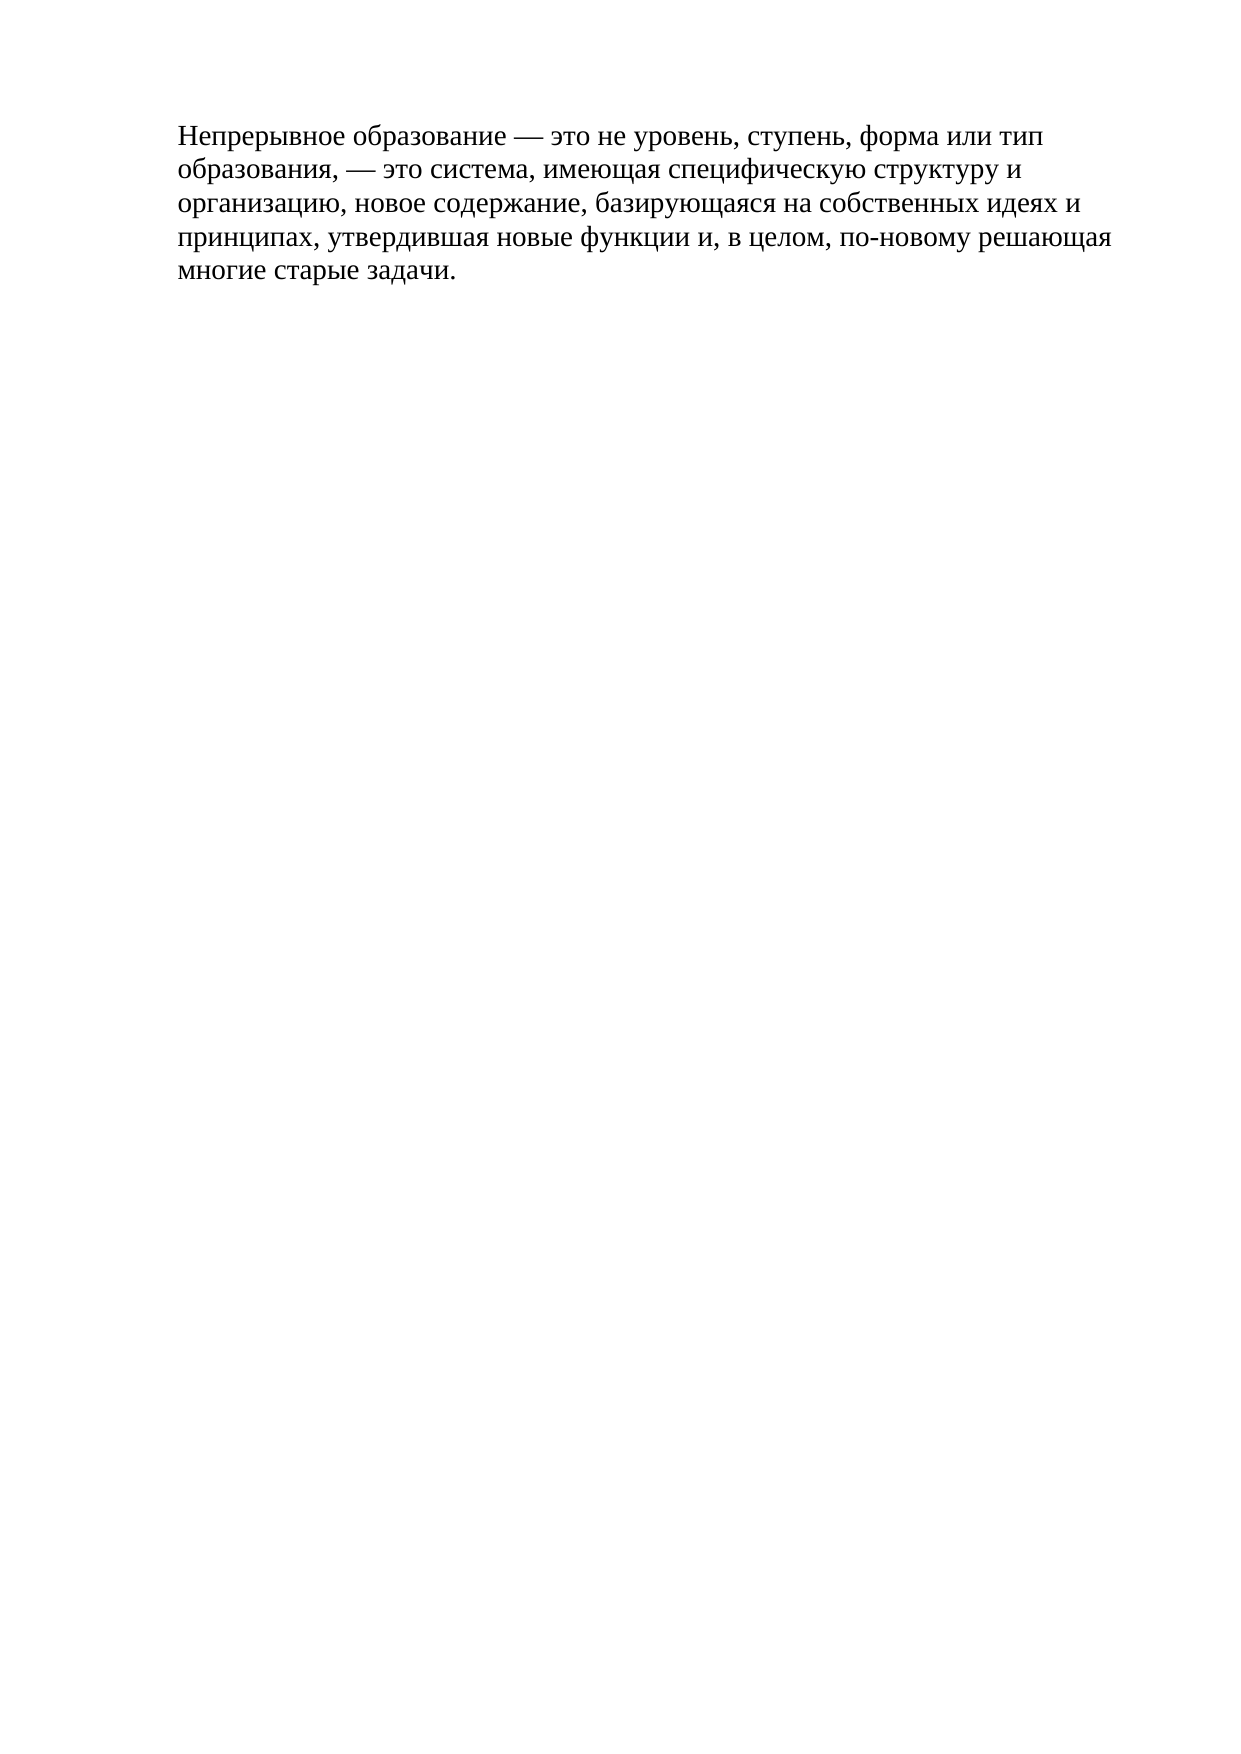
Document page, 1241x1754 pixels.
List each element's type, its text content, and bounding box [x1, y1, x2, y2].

text Непрерывное образование — это не уровень, ступень, форма или тип образования, — это система, имеющая специфическую структуру и организацию, новое содержание, базирующаяся на собственных идеях и принципах, утвердившая новые функции и, в целом, по-новому решающая многие старые задачи. [177, 118, 1152, 286]
